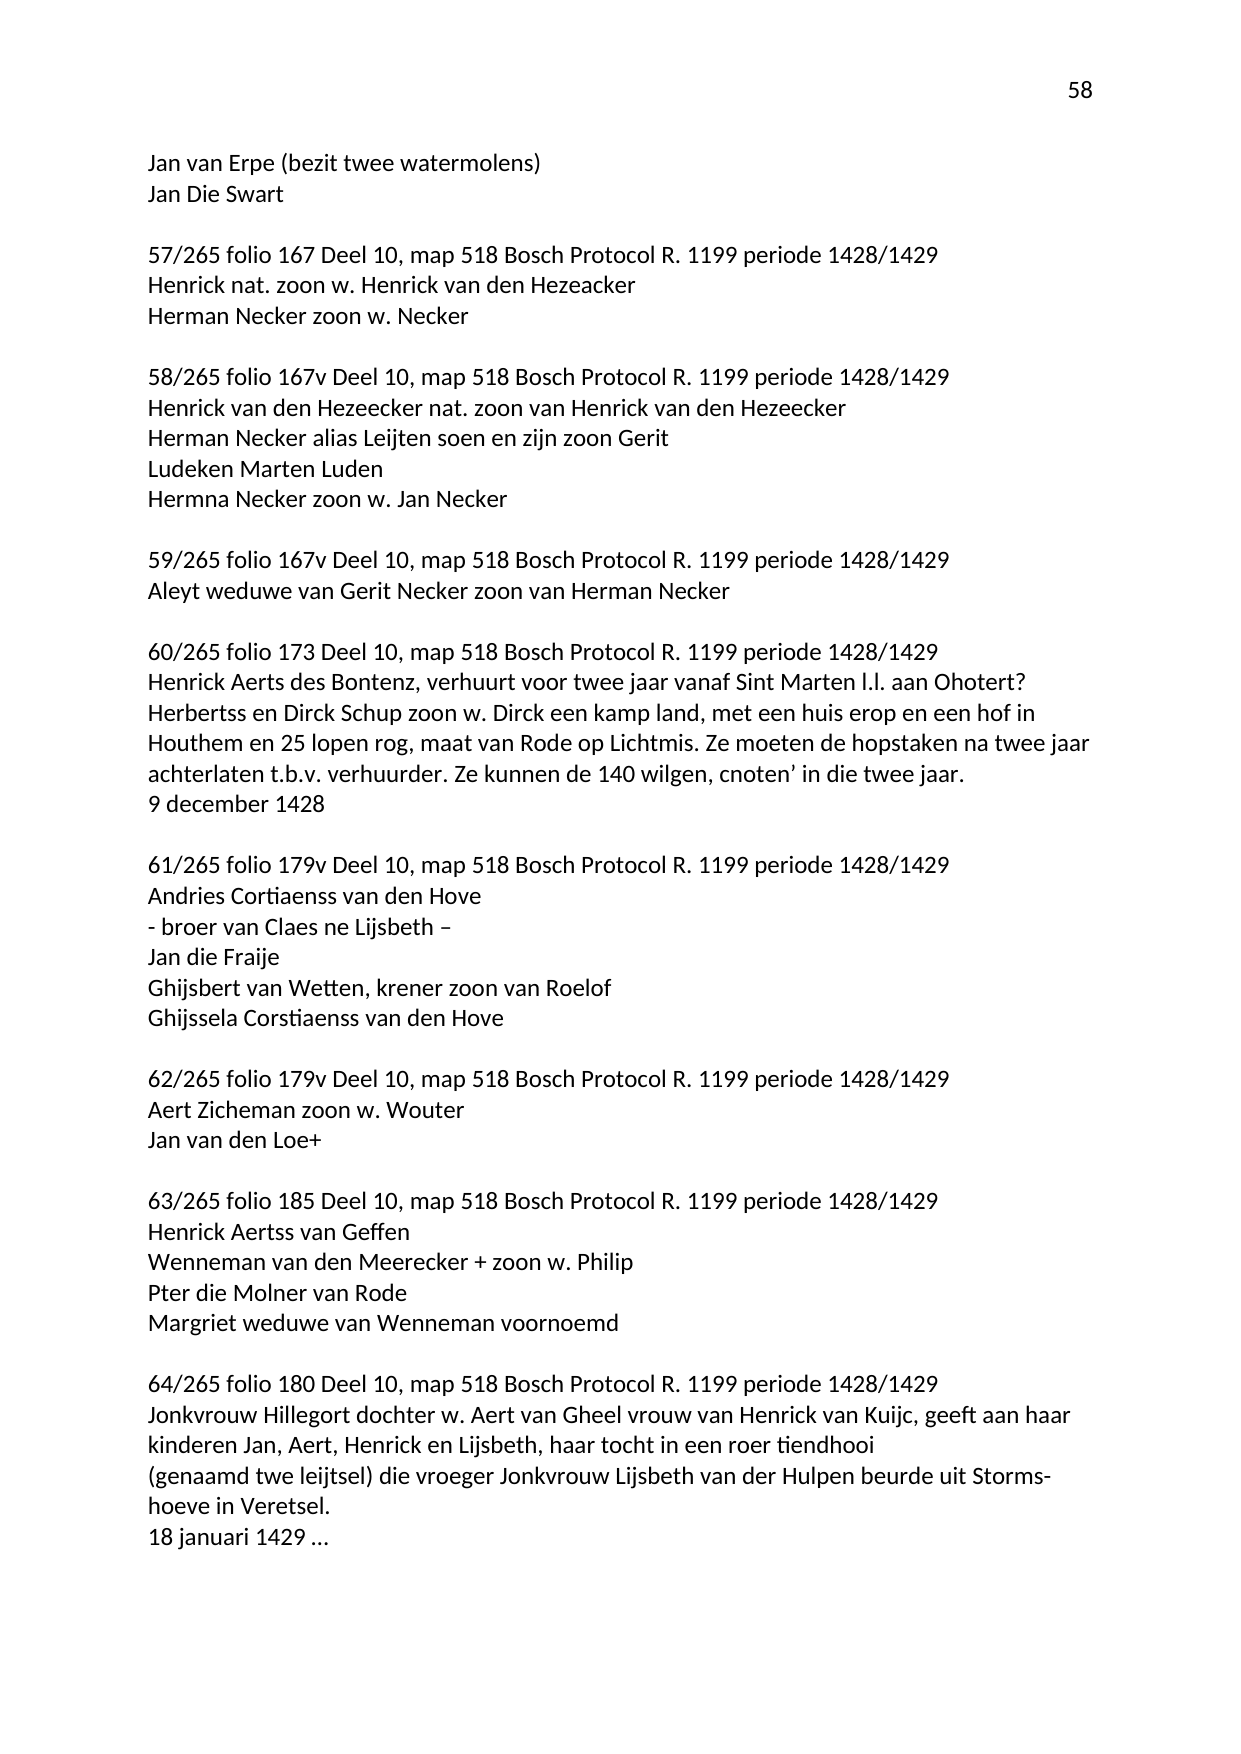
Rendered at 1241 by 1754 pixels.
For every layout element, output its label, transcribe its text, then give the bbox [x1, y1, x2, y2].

text 57/265 folio 167 Deel 10, map 518 Bosch Protocol R. 1199 periode 1428/1429 [148, 239, 1093, 270]
text Ghijssela Corstiaenss van den Hove [148, 1002, 1093, 1033]
text 59/265 folio 167v Deel 10, map 518 Bosch Protocol R. 1199 periode 1428/1429 [148, 544, 1093, 575]
text Margriet weduwe van Wenneman voornoemd [148, 1307, 1093, 1338]
text Jan Die Swart [148, 178, 1093, 209]
text 18 januari 1429 … [148, 1521, 1093, 1552]
text Jan van den Loe+ [148, 1124, 1093, 1155]
text Ludeken Marten Luden [148, 453, 1093, 483]
text 58/265 folio 167v Deel 10, map 518 Bosch Protocol R. 1199 periode 1428/1429 [148, 361, 1093, 392]
text Henrick van den Hezeecker nat. zoon van Henrick van den Hezeecker [148, 392, 1093, 422]
text Herman Necker alias Leijten soen en zijn zoon Gerit [148, 422, 1093, 453]
text 63/265 folio 185 Deel 10, map 518 Bosch Protocol R. 1199 periode 1428/1429 [148, 1185, 1093, 1216]
text Jan van Erpe (bezit twee watermolens) [148, 148, 1093, 178]
text Pter die Molner van Rode [148, 1277, 1093, 1307]
text Herman Necker zoon w. Necker [148, 300, 1093, 331]
text 62/265 folio 179v Deel 10, map 518 Bosch Protocol R. 1199 periode 1428/1429 [148, 1063, 1093, 1094]
text Ghijsbert van Wetten, krener zoon van Roelof [148, 972, 1093, 1002]
text Aleyt weduwe van Gerit Necker zoon van Herman Necker [148, 575, 1093, 605]
text Jan die Fraije [148, 941, 1093, 972]
text 60/265 folio 173 Deel 10, map 518 Bosch Protocol R. 1199 periode 1428/1429 [148, 636, 1093, 666]
text Henrick Aertss van Geffen [148, 1216, 1093, 1246]
text Henrick Aerts des Bontenz, verhuurt voor twee jaar vanaf Sint Marten l.l. aan Ohotert? Herbertss en Dirck Schup zoon w. Dirck een kamp land, met een huis erop en een hof in Houthem en 25 lopen rog, maat van Rode op Lichtmis. Ze moeten de hopstaken na twee jaar achterlaten t.b.v. verhuurder. Ze kunnen de 140 wilgen, cnoten’ in die twee jaar. [148, 666, 1093, 788]
text Hermna Necker zoon w. Jan Necker [148, 483, 1093, 514]
text Wenneman van den Meerecker + zoon w. Philip [148, 1246, 1093, 1277]
text Jonkvrouw Hillegort dochter w. Aert van Gheel vrouw van Henrick van Kuijc, geeft aan haar kinderen Jan, Aert, Henrick en Lijsbeth, haar tocht in een roer tiendhooi [148, 1399, 1093, 1460]
text - broer van Claes ne Lijsbeth – [148, 911, 1093, 941]
text Aert Zicheman zoon w. Wouter [148, 1094, 1093, 1124]
text 64/265 folio 180 Deel 10, map 518 Bosch Protocol R. 1199 periode 1428/1429 [148, 1368, 1093, 1399]
text (genaamd twe leijtsel) die vroeger Jonkvrouw Lijsbeth van der Hulpen beurde uit Storms-hoeve in Veretsel. [148, 1460, 1093, 1521]
text 9 december 1428 [148, 788, 1093, 819]
text Andries Cortiaenss van den Hove [148, 880, 1093, 911]
text 61/265 folio 179v Deel 10, map 518 Bosch Protocol R. 1199 periode 1428/1429 [148, 849, 1093, 880]
text Henrick nat. zoon w. Henrick van den Hezeacker [148, 270, 1093, 300]
